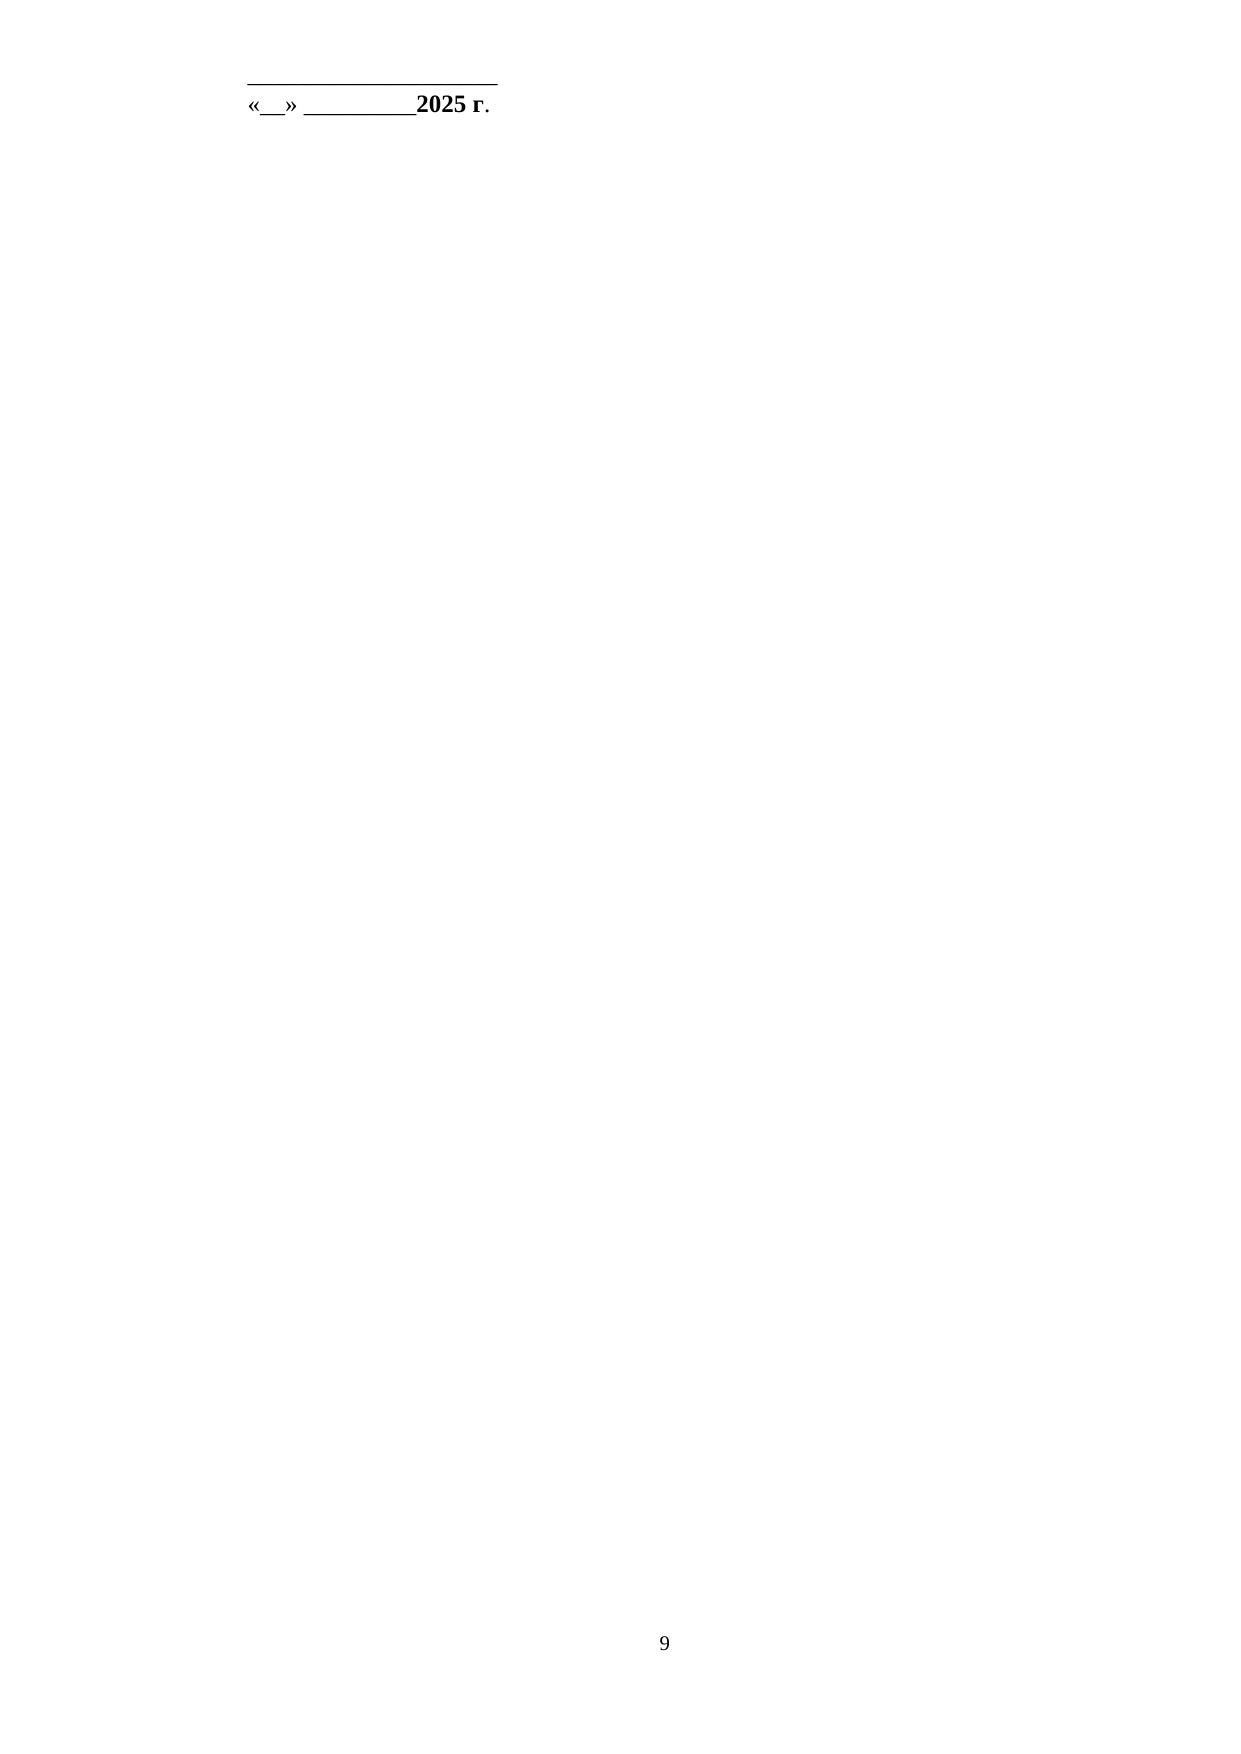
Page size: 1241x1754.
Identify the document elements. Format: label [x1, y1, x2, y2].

table_cell [236, 59, 1234, 119]
